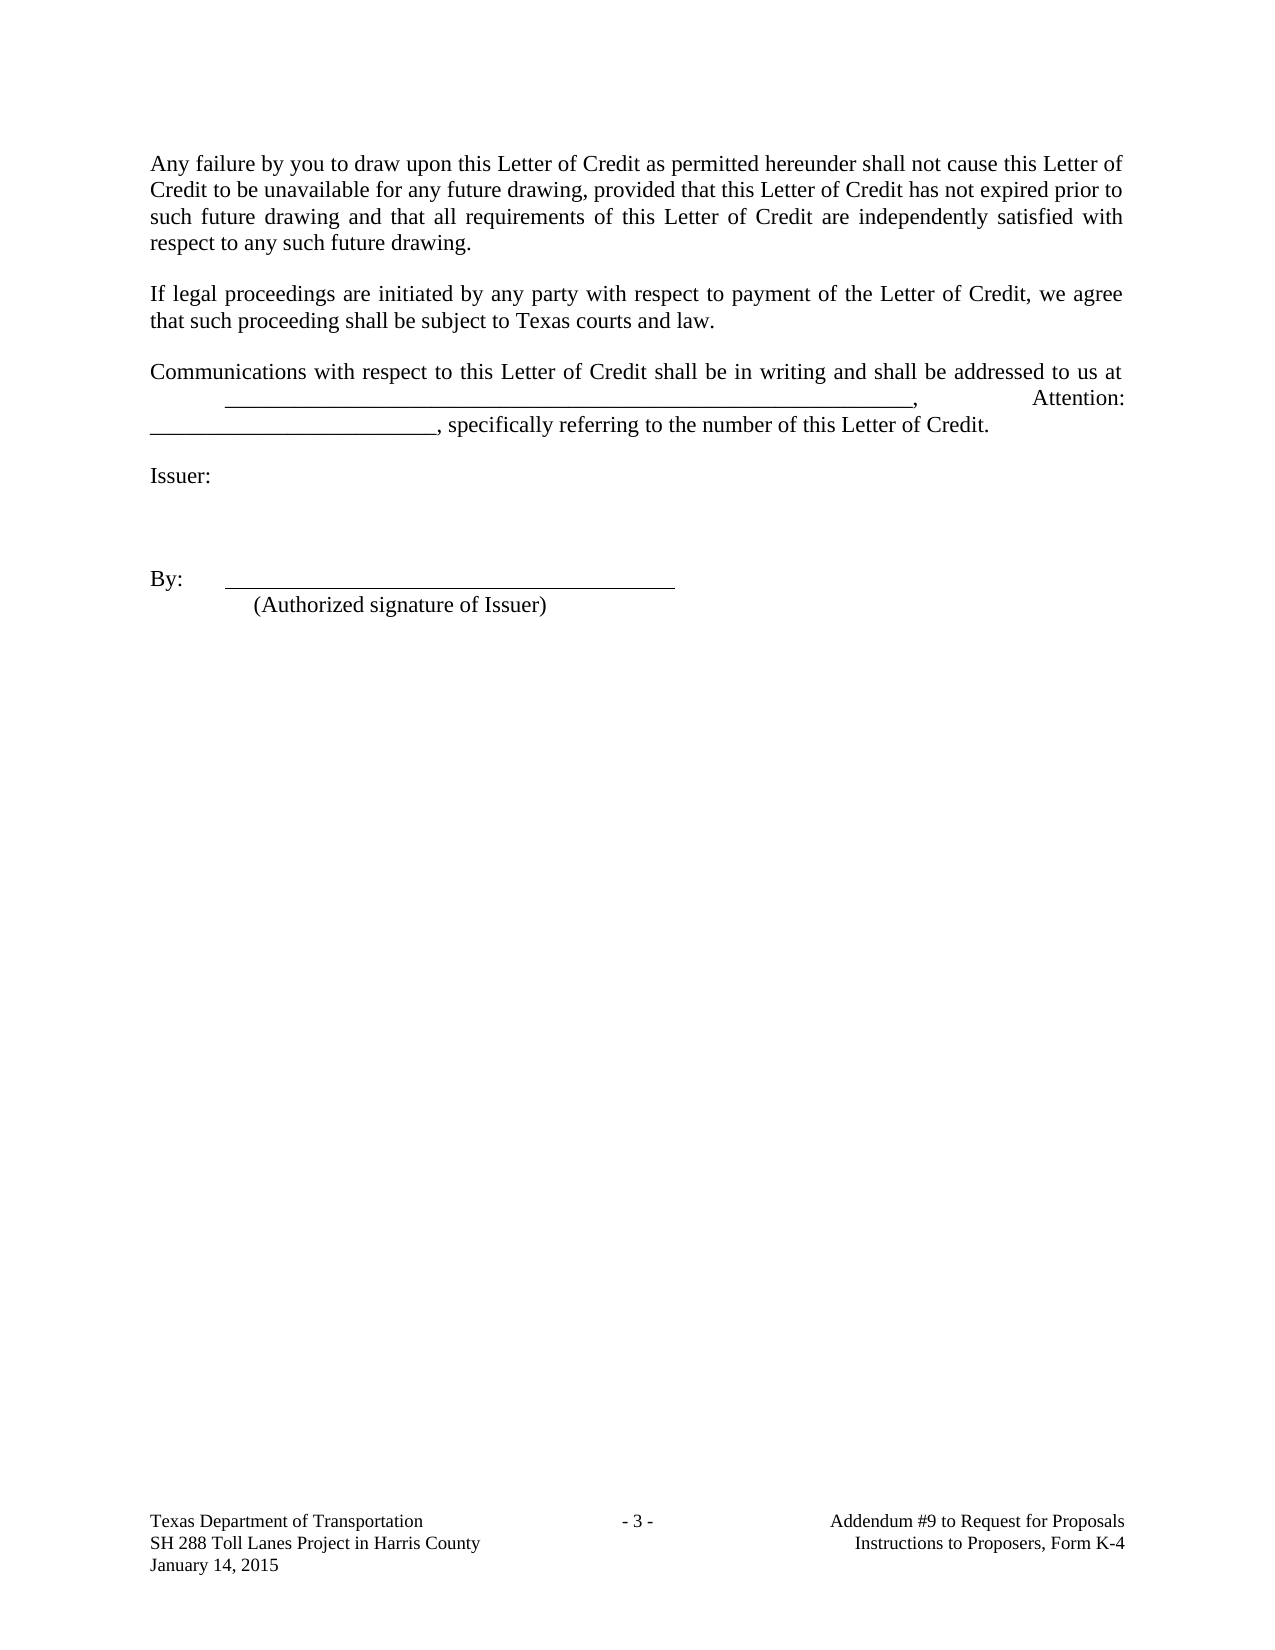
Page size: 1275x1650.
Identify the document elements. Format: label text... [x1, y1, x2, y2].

text Issuer: [150, 462, 1125, 488]
text By: [150, 565, 1125, 591]
text Communications with respect to this Letter of Credit shall be in writing and shall be addressed to us at ____________________________________________________________, Attention: _________________________, specifically referring to the number of this Letter of Credit. [150, 358, 1125, 437]
text If legal proceedings are initiated by any party with respect to payment of the Letter of Credit, we agree that such proceeding shall be subject to Texas courts and law. [150, 280, 1125, 333]
text Any failure by you to draw upon this Letter of Credit as permitted hereunder shall not cause this Letter of Credit to be unavailable for any future drawing, provided that this Letter of Credit has not expired prior to such future drawing and that all requirements of this Letter of Credit are independently satisfied with respect to any such future drawing. [150, 150, 1125, 255]
text (Authorized signature of Issuer) [225, 591, 1125, 618]
